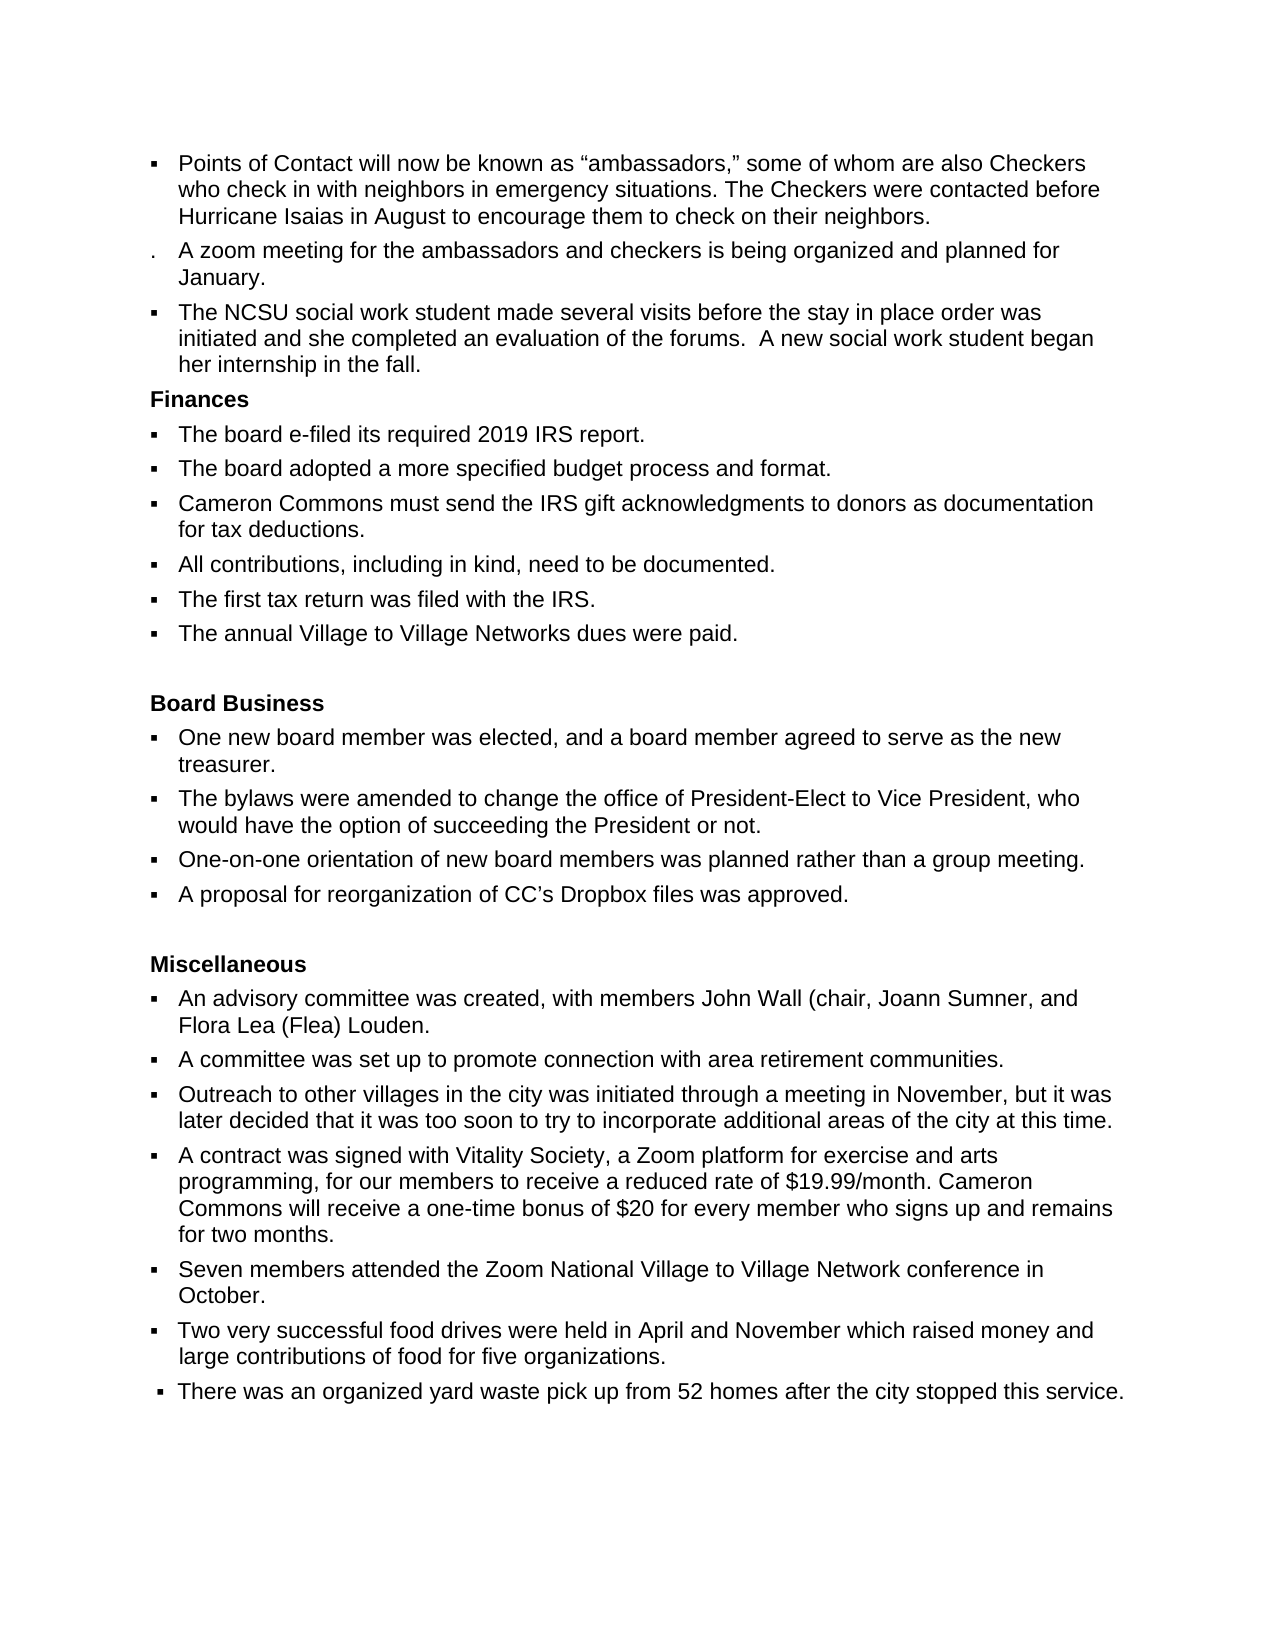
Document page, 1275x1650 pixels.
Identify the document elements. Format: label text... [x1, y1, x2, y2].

text ▪ The first tax return was filed with the IRS. [150, 586, 1125, 612]
text ▪ The board e-filed its required 2019 IRS report. [150, 421, 1125, 447]
text ▪ The NCSU social work student made several visits before the stay in place order was initiated and she completed an evaluation of the forums. A new social work student began her internship in the fall. [150, 298, 1125, 377]
text ▪ The bylaws were amended to change the office of President-Elect to Vice President, who would have the option of succeeding the President or not. [150, 785, 1125, 838]
text Miscellaneous [150, 951, 1125, 977]
text ▪ All contributions, including in kind, need to be documented. [150, 551, 1125, 577]
text ▪ The annual Village to Village Networks dues were paid. [150, 620, 1125, 647]
text ▪ Seven members attended the Zoom National Village to Village Network conference in October. [150, 1256, 1125, 1308]
text ▪ One new board member was elected, and a board member agreed to serve as the new treasurer. [150, 724, 1125, 777]
text ▪ Cameron Commons must send the IRS gift acknowledgments to donors as documentation for tax deductions. [150, 490, 1125, 543]
text ▪ One-on-one orientation of new board members was planned rather than a group meeting. [150, 846, 1125, 873]
text ▪ A contract was signed with Vitality Society, a Zoom platform for exercise and arts programming, for our members to receive a reduced rate of $19.99/month. Cameron Commons will receive a one-time bonus of $20 for every member who signs up and remains for two months. [150, 1142, 1125, 1247]
text ▪ The board adopted a more specified budget process and format. [150, 455, 1125, 482]
text ▪ A committee was set up to promote connection with area retirement communities. [150, 1046, 1125, 1073]
text Board Business [150, 690, 1125, 716]
text Finances [150, 386, 1125, 412]
text ▪ Outreach to other villages in the city was initiated through a meeting in November, but it was later decided that it was too soon to try to incorporate additional areas of the city at this time. [150, 1081, 1125, 1134]
text ▪ Two very successful food drives were held in April and November which raised money and large contributions of food for five organizations. [150, 1317, 1125, 1369]
text . A zoom meeting for the ambassadors and checkers is being organized and planned for January. [150, 237, 1125, 290]
text ▪ Points of Contact will now be known as “ambassadors,” some of whom are also Checkers who check in with neighbors in emergency situations. The Checkers were contacted before Hurricane Isaias in August to encourage them to check on their neighbors. [150, 150, 1125, 229]
text ▪ An advisory committee was created, with members John Wall (chair, Joann Sumner, and Flora Lea (Flea) Louden. [150, 985, 1125, 1038]
text ▪ A proposal for reorganization of CC’s Dropbox files was approved. [150, 881, 1125, 907]
text ▪ There was an organized yard waste pick up from 52 homes after the city stopped this service. [156, 1378, 1125, 1404]
